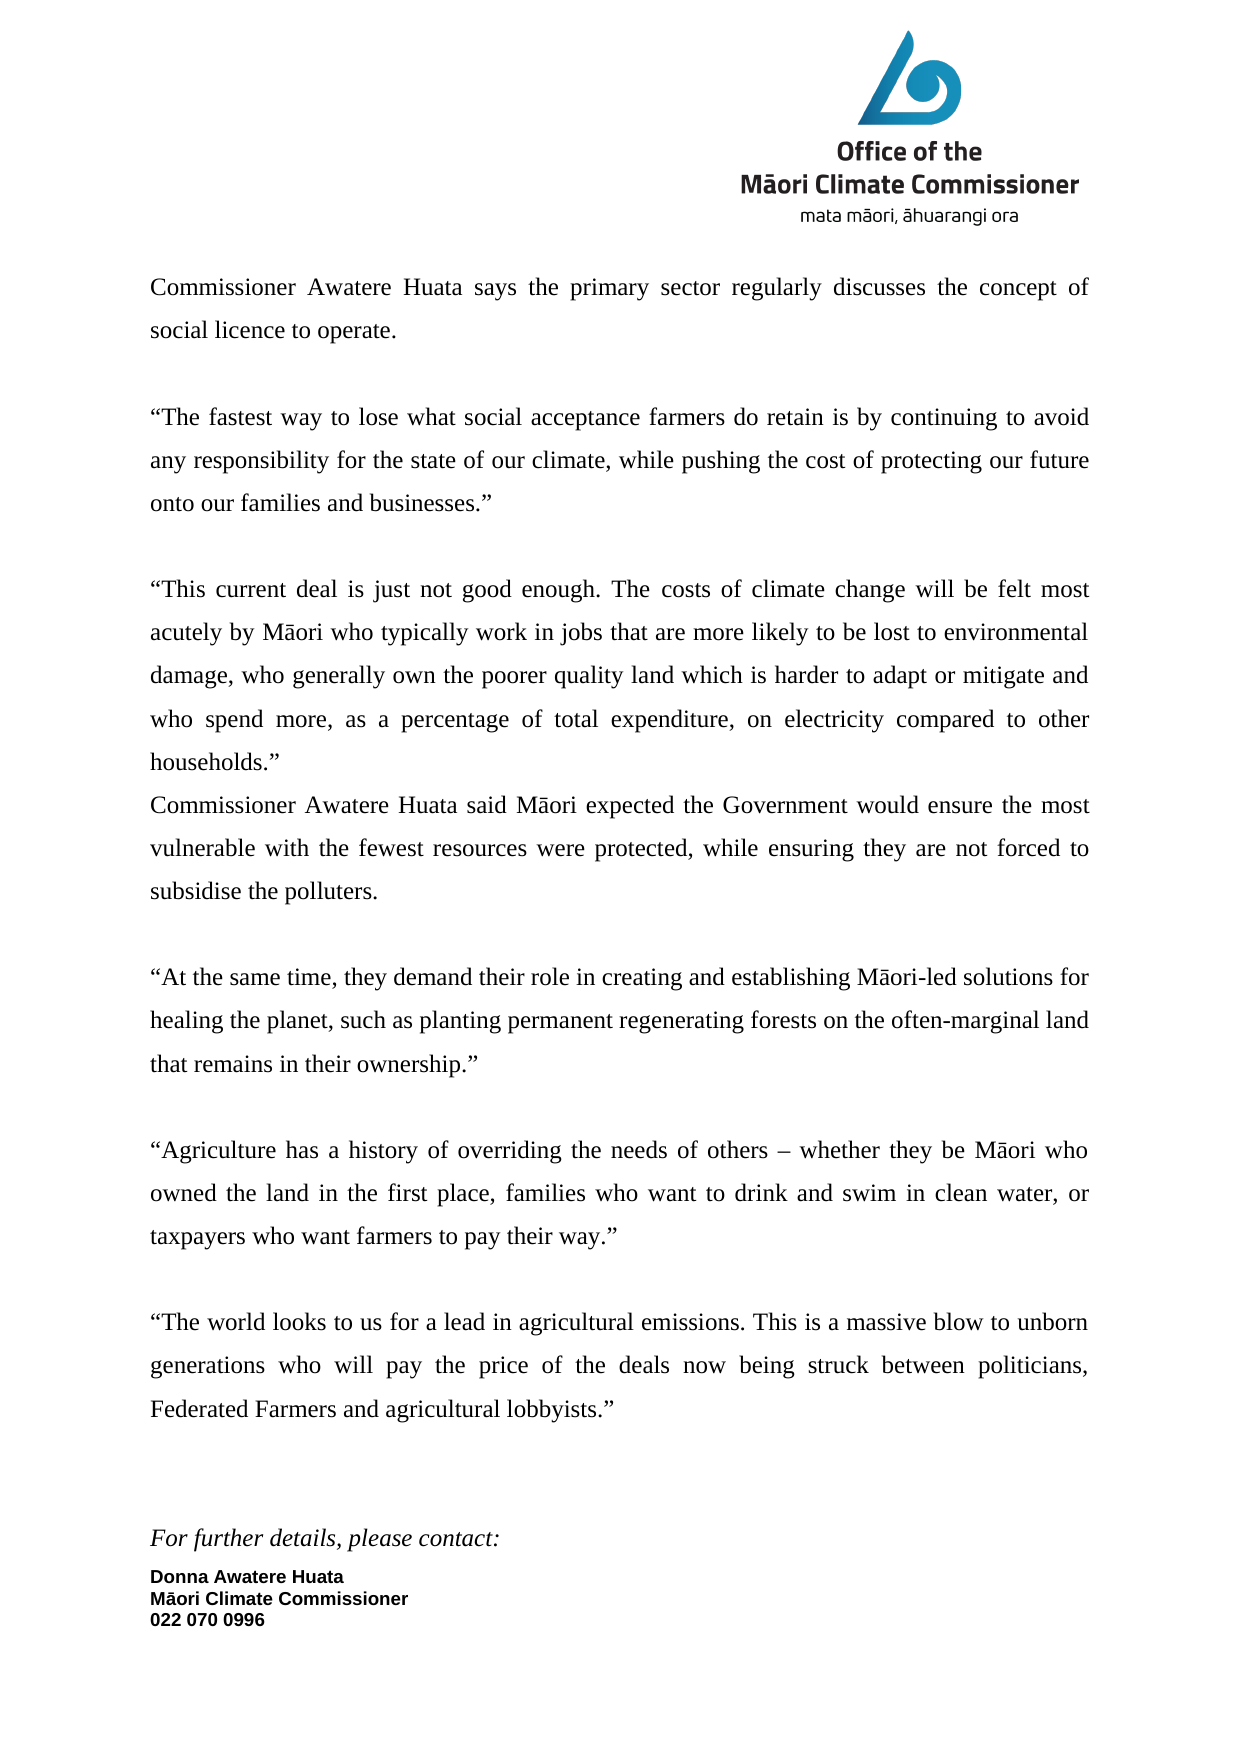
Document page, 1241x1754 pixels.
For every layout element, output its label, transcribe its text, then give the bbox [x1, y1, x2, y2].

text Māori Climate Commissioner [150, 1588, 1090, 1609]
text Donna Awatere Huata [150, 1566, 1090, 1588]
text “This current deal is just not good enough. The costs of climate change will be felt most acutely by Māori who typically work in jobs that are more likely to be lost to environmental damage, who generally own the poorer quality land which is harder to adapt or mitigate and who spend more, as a percentage of total expenditure, on electricity compared to other households.” [150, 574, 1090, 776]
text “Agriculture has a history of overriding the needs of others – whether they be Māori who owned the land in the first place, families who want to drink and swim in clean water, or taxpayers who want farmers to pay their way.” [150, 1135, 1090, 1250]
text For further details, please contact: [150, 1523, 1090, 1552]
text “The world looks to us for a lead in agricultural emissions. This is a massive blow to unborn generations who will pay the price of the deals now being struck between politicians, Federated Farmers and agricultural lobbyists.” [150, 1307, 1090, 1422]
text 022 070 0996 [150, 1609, 1090, 1631]
text Commissioner Awatere Huata said Māori expected the Government would ensure the most vulnerable with the fewest resources were protected, while ensuring they are not forced to subsidise the polluters. [150, 790, 1090, 905]
text “The fastest way to lose what social acceptance farmers do retain is by continuing to avoid any responsibility for the state of our climate, while pushing the cost of protecting our future onto our families and businesses.” [150, 402, 1090, 517]
text “At the same time, they demand their role in creating and establishing Māori-led solutions for healing the planet, such as planting permanent regenerating forests on the often-marginal land that remains in their ownership.” [150, 962, 1090, 1077]
text Commissioner Awatere Huata says the primary sector regularly discusses the concept of social licence to operate. [150, 272, 1090, 344]
picture [728, 21, 1091, 230]
